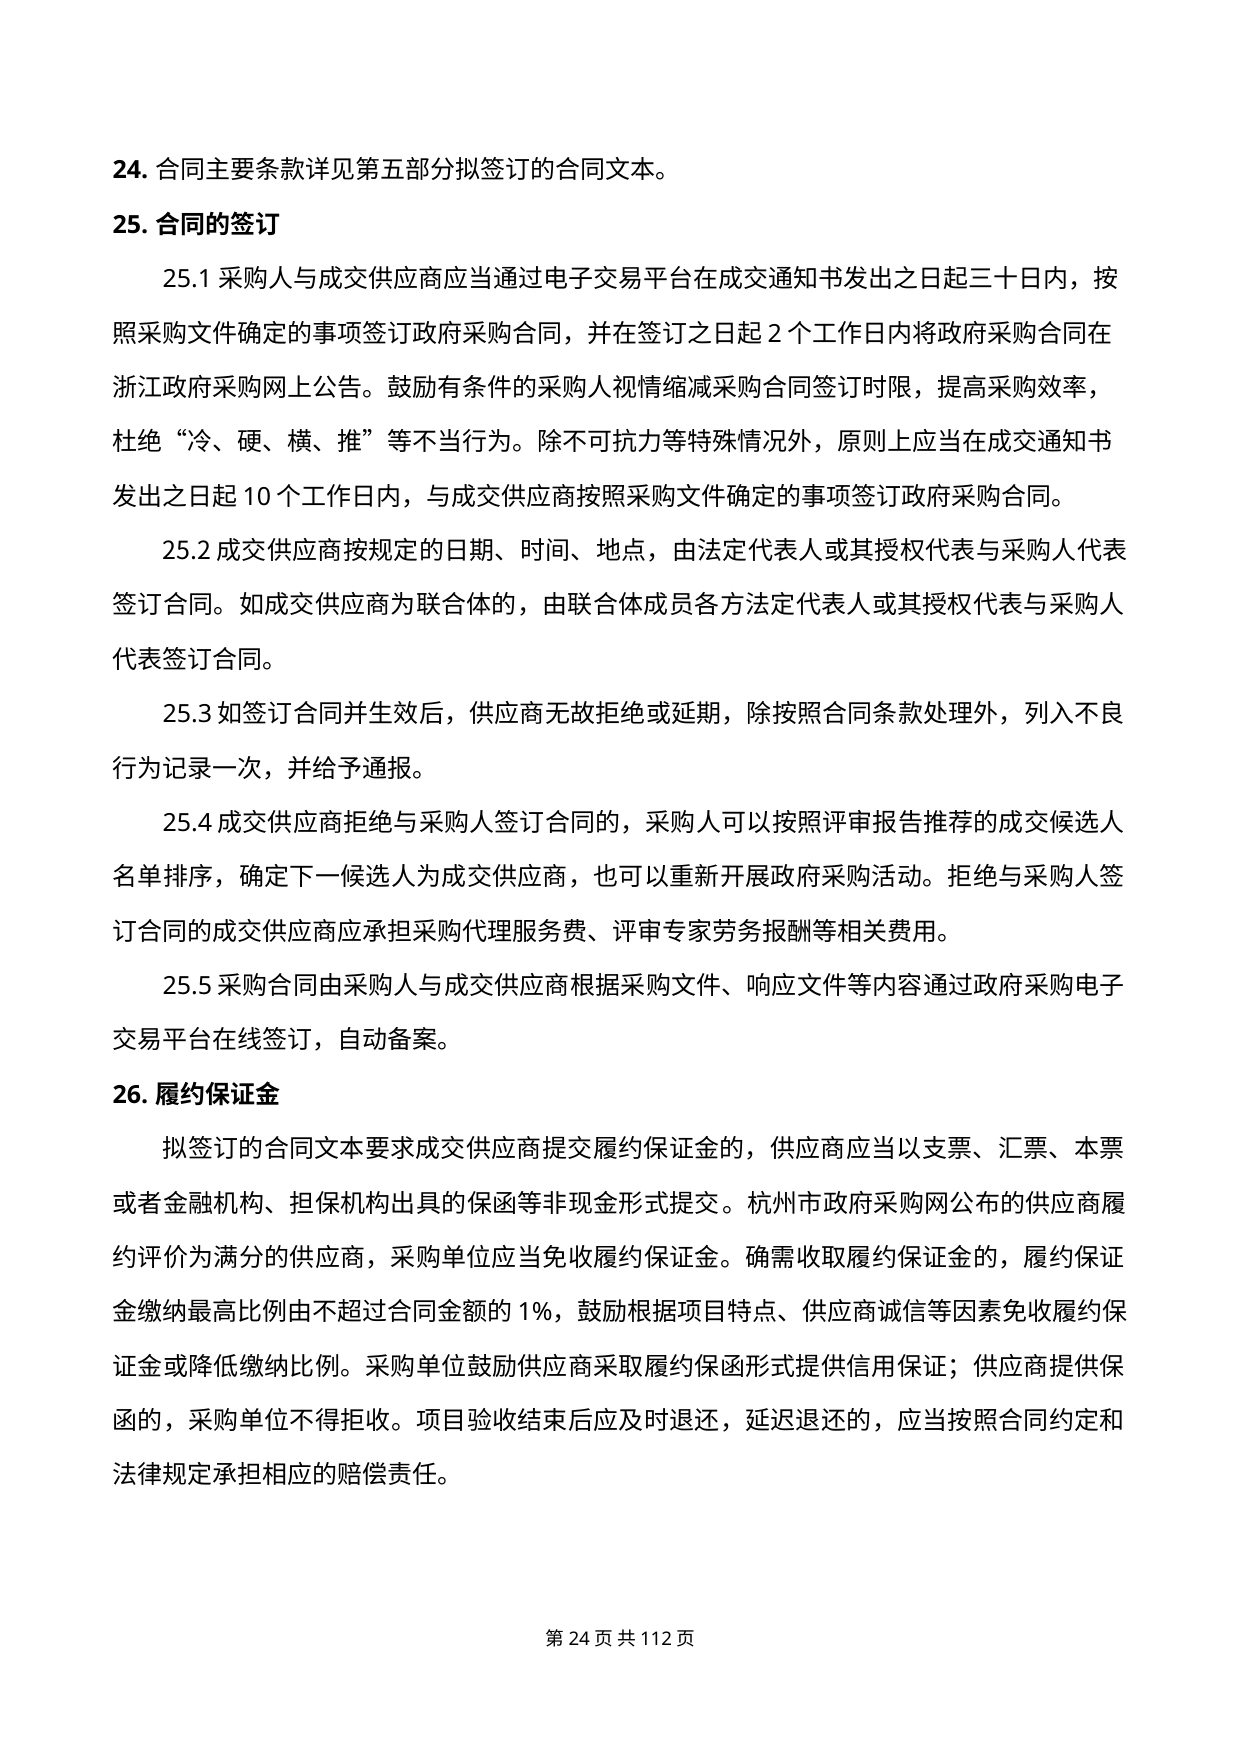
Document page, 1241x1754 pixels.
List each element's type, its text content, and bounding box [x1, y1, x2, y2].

text 24. 合同主要条款详见第五部分拟签订的合同文本。 [112, 150, 1128, 186]
text 25. 合同的签订 [112, 204, 1128, 241]
text 25.4成交供应商拒绝与采购人签订合同的，采购人可以按照评审报告推荐的成交候选人名单排序，确定下一候选人为成交供应商，也可以重新开展政府采购活动。拒绝与采购人签订合同的成交供应商应承担采购代理服务费、评审专家劳务报酬等相关费用。 [112, 802, 1128, 947]
text 拟签订的合同文本要求成交供应商提交履约保证金的，供应商应当以支票、汇票、本票或者金融机构、担保机构出具的保函等非现金形式提交。杭州市政府采购网公布的供应商履约评价为满分的供应商，采购单位应当免收履约保证金。确需收取履约保证金的，履约保证金缴纳最高比例由不超过合同金额的1%，鼓励根据项目特点、供应商诚信等因素免收履约保证金或降低缴纳比例。采购单位鼓励供应商采取履约保函形式提供信用保证；供应商提供保函的，采购单位不得拒收。项目验收结束后应及时退还，延迟退还的，应当按照合同约定和法律规定承担相应的赔偿责任。 [112, 1129, 1128, 1491]
text 25.1 采购人与成交供应商应当通过电子交易平台在成交通知书发出之日起三十日内，按照采购文件确定的事项签订政府采购合同，并在签订之日起2个工作日内将政府采购合同在浙江政府采购网上公告。鼓励有条件的采购人视情缩减采购合同签订时限，提高采购效率，杜绝“冷、硬、横、推”等不当行为。除不可抗力等特殊情况外，原则上应当在成交通知书发出之日起10个工作日内，与成交供应商按照采购文件确定的事项签订政府采购合同。 [112, 259, 1128, 512]
text 25.2成交供应商按规定的日期、时间、地点，由法定代表人或其授权代表与采购人代表签订合同。如成交供应商为联合体的，由联合体成员各方法定代表人或其授权代表与采购人代表签订合同。 [112, 531, 1128, 676]
text 25.5采购合同由采购人与成交供应商根据采购文件、响应文件等内容通过政府采购电子交易平台在线签订，自动备案。 [112, 966, 1128, 1056]
text 25.3如签订合同并生效后，供应商无故拒绝或延期，除按照合同条款处理外，列入不良行为记录一次，并给予通报。 [112, 694, 1128, 784]
text 26. 履约保证金 [112, 1074, 1128, 1111]
